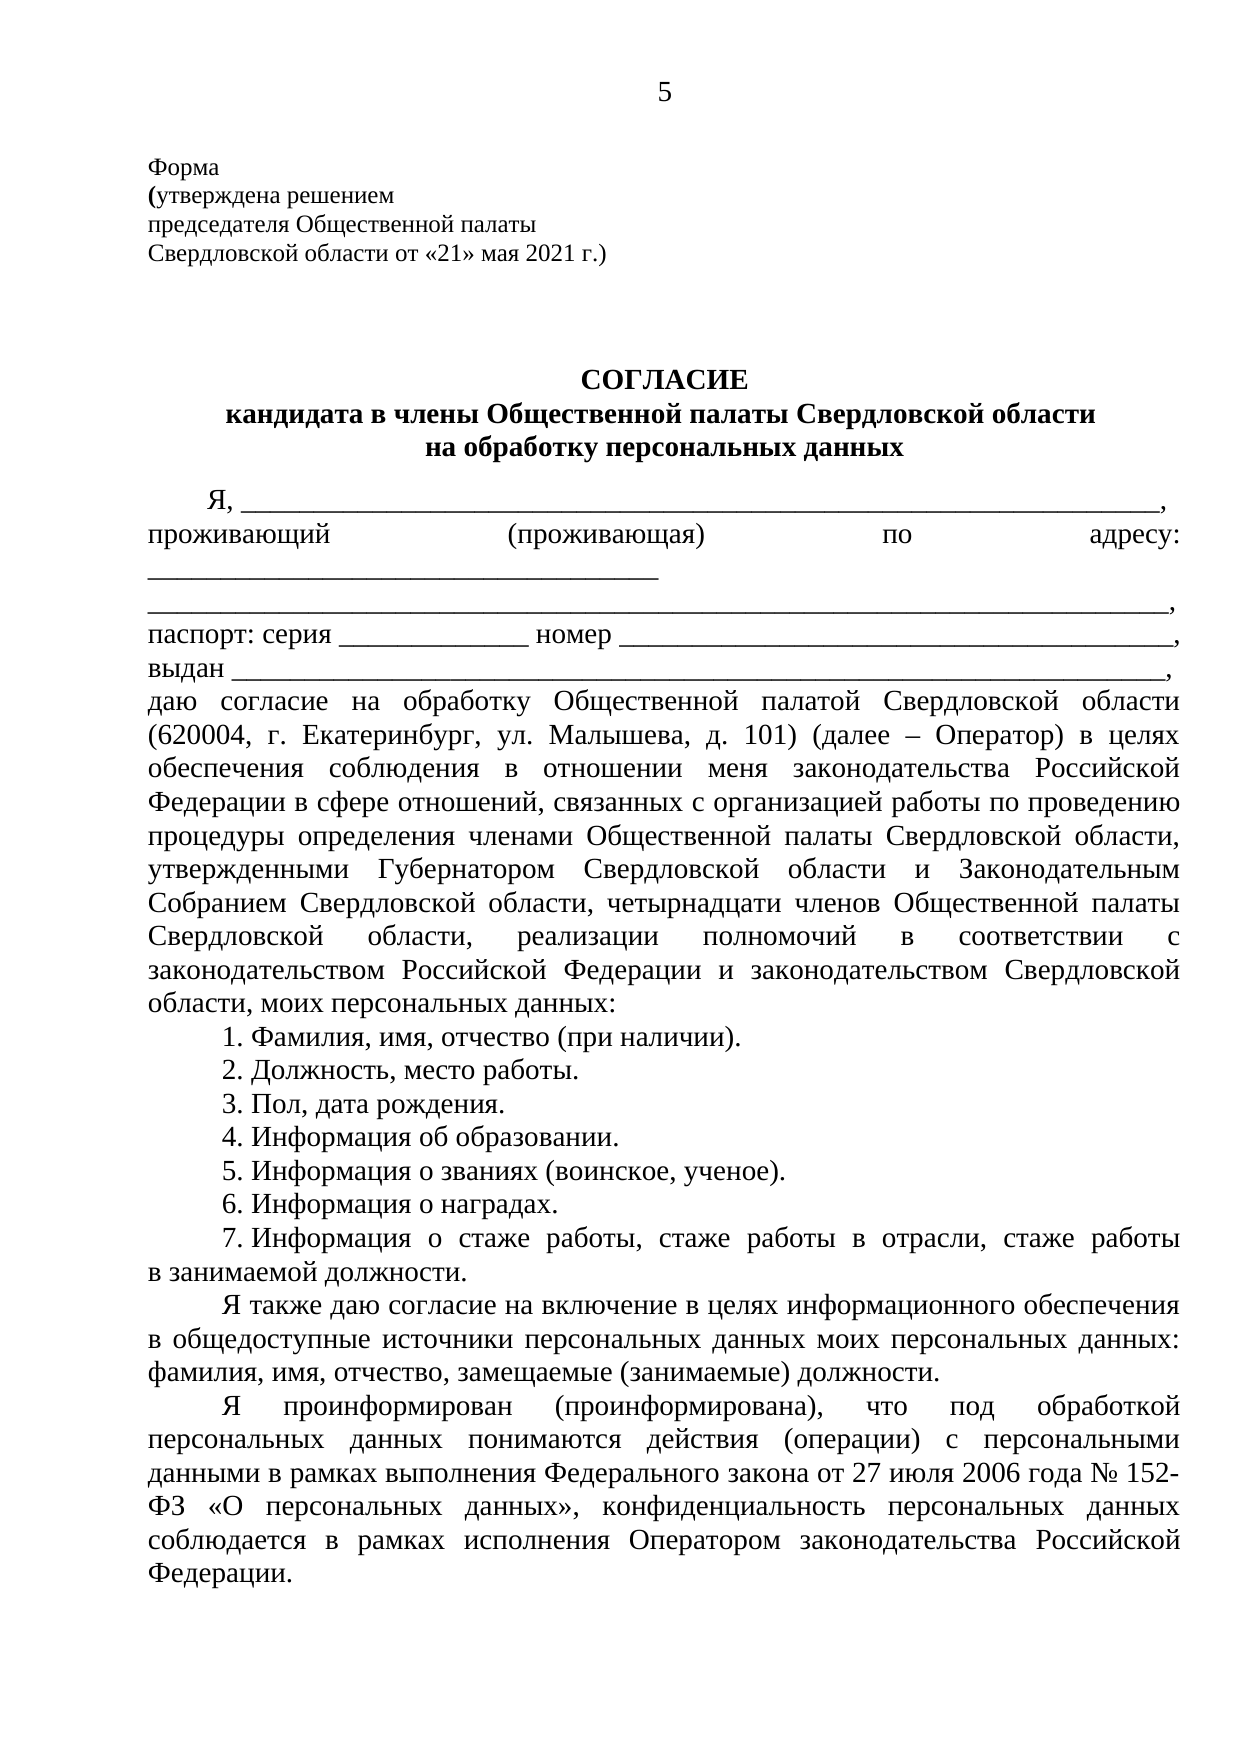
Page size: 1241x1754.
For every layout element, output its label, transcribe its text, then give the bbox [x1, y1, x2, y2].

text кандидата в члены Общественной палаты Свердловской области на обработку персональных данных [148, 396, 1181, 463]
text Форма [148, 152, 1181, 180]
text СОГЛАСИЕ [148, 362, 1181, 396]
text 4. Информация об образовании. [222, 1119, 1181, 1153]
text 2. Должность, место работы. [222, 1052, 1181, 1086]
text проживающий (проживающая) по адресу: ___________________________________ [148, 516, 1181, 583]
text (утверждена решением [148, 180, 1181, 209]
text председателя Общественной палаты [148, 209, 1181, 238]
text 7. Информация о стаже работы, стаже работы в отрасли, стаже работы в занимаемой должности. [148, 1220, 1181, 1287]
text даю согласие на обработку Общественной палатой Свердловской области (620004, г. Екатеринбург, ул. Малышева, д. 101) (далее – Оператор) в целях обеспечения соблюдения в отношении меня законодательства Российской Федерации в сфере отношений, связанных с организацией работы по проведению процедуры определения членами Общественной палаты Свердловской области, утвержденными Губернатором Свердловской области и Законодательным Собранием Свердловской области, четырнадцати членов Общественной палаты Свердловской области, реализации полномочий в соответствии с законодательством Российской Федерации и законодательством Свердловской области, моих персональных данных: [148, 683, 1181, 1019]
text Я также даю согласие на включение в целях информационного обеспечения в общедоступные источники персональных данных моих персональных данных: фамилия, имя, отчество, замещаемые (занимаемые) должности. [148, 1287, 1181, 1388]
text 3. Пол, дата рождения. [222, 1086, 1181, 1119]
text 5. Информация о званиях (воинское, ученое). [222, 1153, 1181, 1187]
text ______________________________________________________________________, [148, 583, 1181, 616]
text паспорт: серия _____________ номер ______________________________________, [148, 616, 1181, 650]
text Я проинформирован (проинформирована), что под обработкой персональных данных понимаются действия (операции) с персональными данными в рамках выполнения Федерального закона от 27 июля 2006 года № 152-ФЗ «О персональных данных», конфиденциальность персональных данных соблюдается в рамках исполнения Оператором законодательства Российской Федерации. [148, 1388, 1181, 1589]
text 1. Фамилия, имя, отчество (при наличии). [222, 1019, 1181, 1052]
text Я, _______________________________________________________________, [148, 482, 1181, 516]
text Свердловской области от «21» мая 2021 г.) [148, 238, 1181, 267]
text 6. Информация о наградах. [222, 1187, 1181, 1220]
text выдан ________________________________________________________________, [148, 650, 1181, 683]
